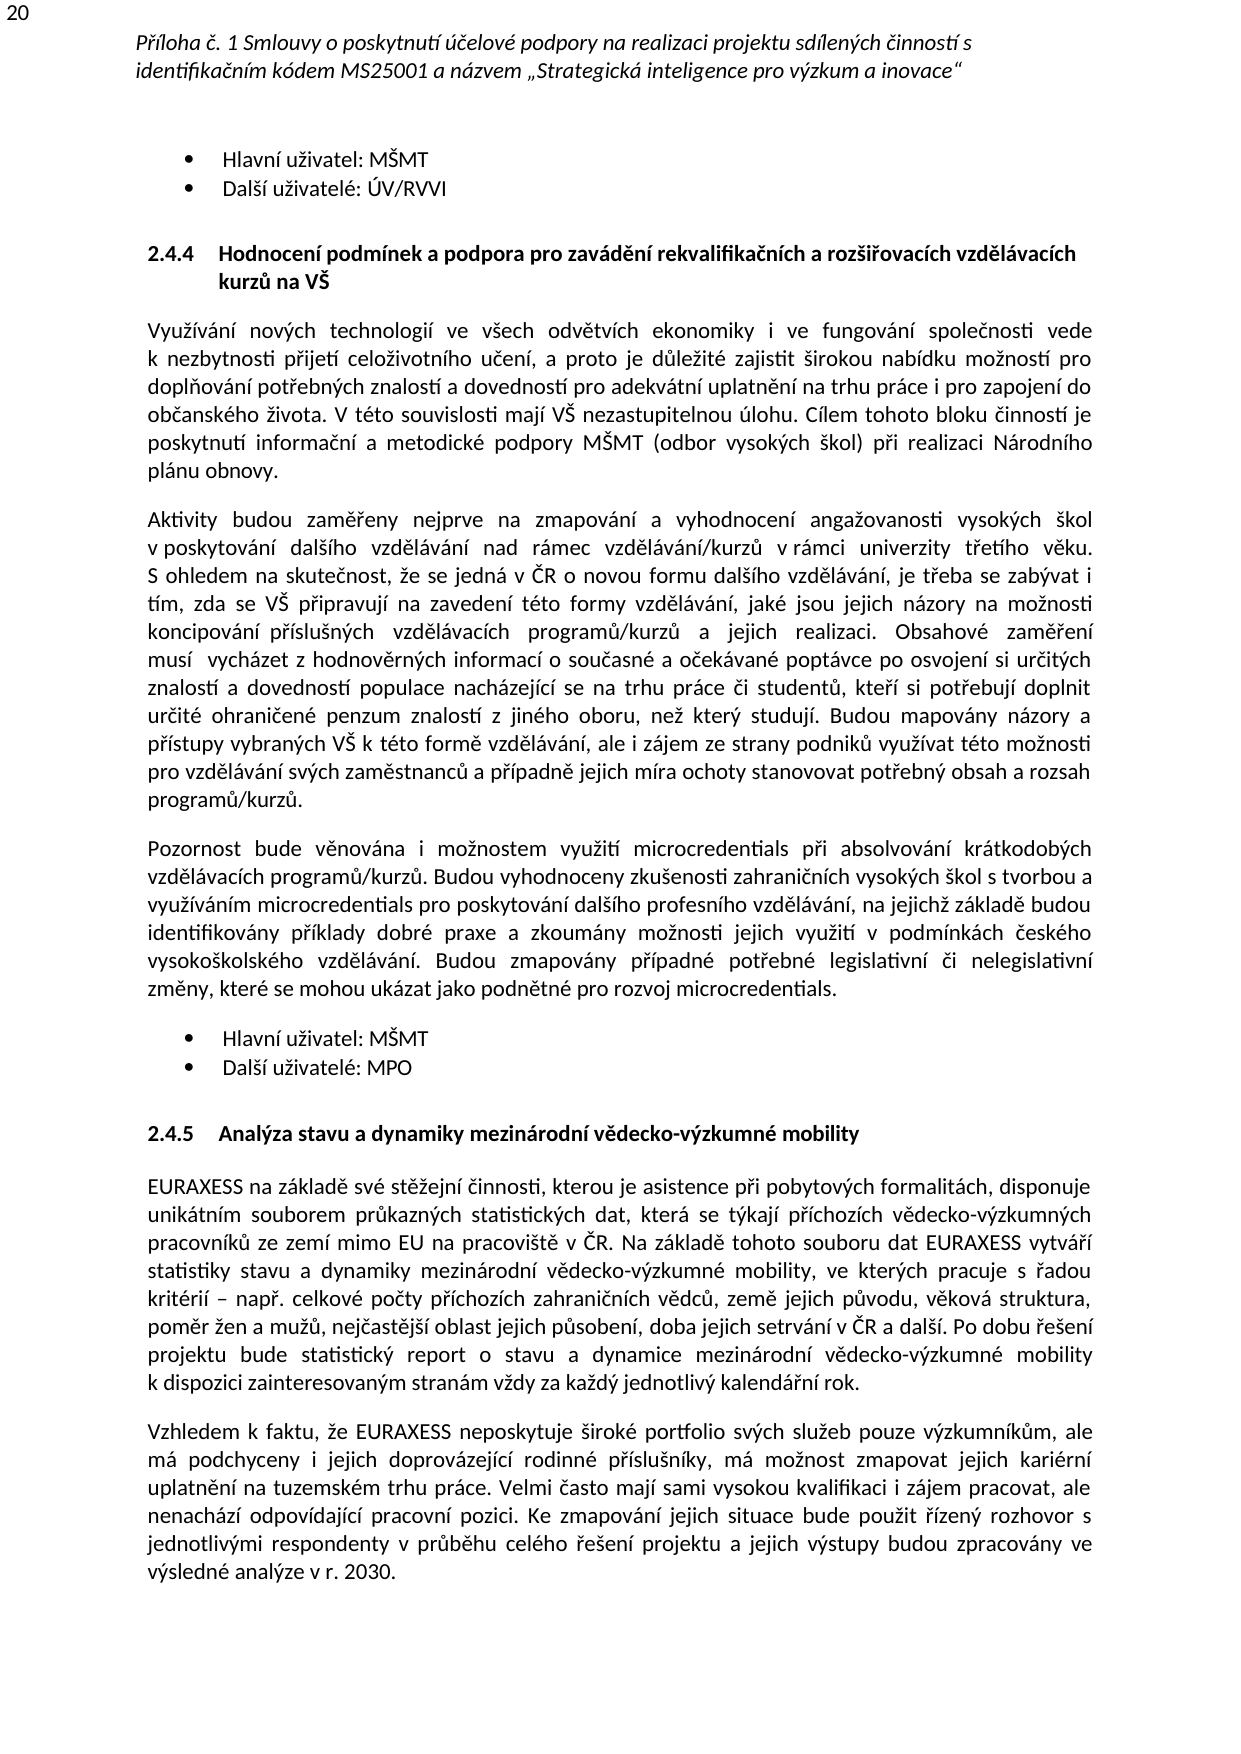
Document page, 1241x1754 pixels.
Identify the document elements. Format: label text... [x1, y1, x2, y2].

text Vzhledem k faktu, že EURAXESS neposkytuje široké portfolio svých služeb pouze výzkumníkům, ale má podchyceny i jejich doprovázející rodinné příslušníky, má možnost zmapovat jejich kariérní uplatnění na tuzemském trhu práce. Velmi často mají sami vysokou kvalifikaci i zájem pracovat, ale nenachází odpovídající pracovní pozici. Ke zmapování jejich situace bude použit řízený rozhovor s jednotlivými respondenty v průběhu celého řešení projektu a jejich výstupy budou zpracovány ve výsledné analýze v r. 2030. [147, 1417, 1093, 1585]
text EURAXESS na základě své stěžejní činnosti, kterou je asistence při pobytových formalitách, disponuje unikátním souborem průkazných statistických dat, která se týkají příchozích vědecko-výzkumných pracovníků ze zemí mimo EU na pracoviště v ČR. Na základě tohoto souboru dat EURAXESS vytváří statistiky stavu a dynamiky mezinárodní vědecko-výzkumné mobility, ve kterých pracuje s řadou kritérií – např. celkové počty příchozích zahraničních vědců, země jejich původu, věková struktura, poměr žen a mužů, nejčastější oblast jejich působení, doba jejich setrvání v ČR a další. Po dobu řešení projektu bude statistický report o stavu a dynamice mezinárodní vědecko-výzkumné mobility k dispozici zainteresovaným stranám vždy za každý jednotlivý kalendářní rok. [147, 1172, 1093, 1396]
text Využívání nových technologií ve všech odvětvích ekonomiky i ve fungování společnosti vede k nezbytnosti přijetí celoživotního učení, a proto je důležité zajistit širokou nabídku možností pro doplňování potřebných znalostí a dovedností pro adekvátní uplatnění na trhu práce i pro zapojení do občanského života. V této souvislosti mají VŠ nezastupitelnou úlohu. Cílem tohoto bloku činností je poskytnutí informační a metodické podpory MŠMT (odbor vysokých škol) při realizaci Národního plánu obnovy. [147, 316, 1093, 484]
subtitle Hodnocení podmínek a podpora pro zavádění rekvalifikačních a rozšiřovacích vzdělávacích kurzů na VŠ [147, 239, 1092, 295]
list Hlavní uživatel: MŠMT [185, 146, 1105, 173]
text Aktivity budou zaměřeny nejprve na zmapování a vyhodnocení angažovanosti vysokých škol v poskytování dalšího vzdělávání nad rámec vzdělávání/kurzů v rámci univerzity třetího věku. S ohledem na skutečnost, že se jedná v ČR o novou formu dalšího vzdělávání, je třeba se zabývat i tím, zda se VŠ připravují na zavedení této formy vzdělávání, jaké jsou jejich názory na možnosti koncipování příslušných vzdělávacích programů/kurzů a jejich realizaci. Obsahové zaměření musí vycházet z hodnověrných informací o současné a očekávané poptávce po osvojení si určitých znalostí a dovedností populace nacházející se na trhu práce či studentů, kteří si potřebují doplnit určité ohraničené penzum znalostí z jiného oboru, než který studují. Budou mapovány názory a přístupy vybraných VŠ k této formě vzdělávání, ale i zájem ze strany podniků využívat této možnosti pro vzdělávání svých zaměstnanců a případně jejich míra ochoty stanovovat potřebný obsah a rozsah programů/kurzů. [147, 505, 1093, 813]
text Pozornost bude věnována i možnostem využití microcredentials při absolvování krátkodobých vzdělávacích programů/kurzů. Budou vyhodnoceny zkušenosti zahraničních vysokých škol s tvorbou a využíváním microcredentials pro poskytování dalšího profesního vzdělávání, na jejichž základě budou identifikovány příklady dobré praxe a zkoumány možnosti jejich využití v podmínkách českého vysokoškolského vzdělávání. Budou zmapovány případné potřebné legislativní či nelegislativní změny, které se mohou ukázat jako podnětné pro rozvoj microcredentials. [147, 834, 1093, 1002]
subtitle Analýza stavu a dynamiky mezinárodní vědecko-výzkumné mobility [147, 1119, 1105, 1147]
list Další uživatelé: MPO [185, 1052, 1105, 1081]
list Hlavní uživatel: MŠMT [185, 1023, 1105, 1052]
list Další uživatelé: ÚV/RVVI [185, 174, 1105, 202]
